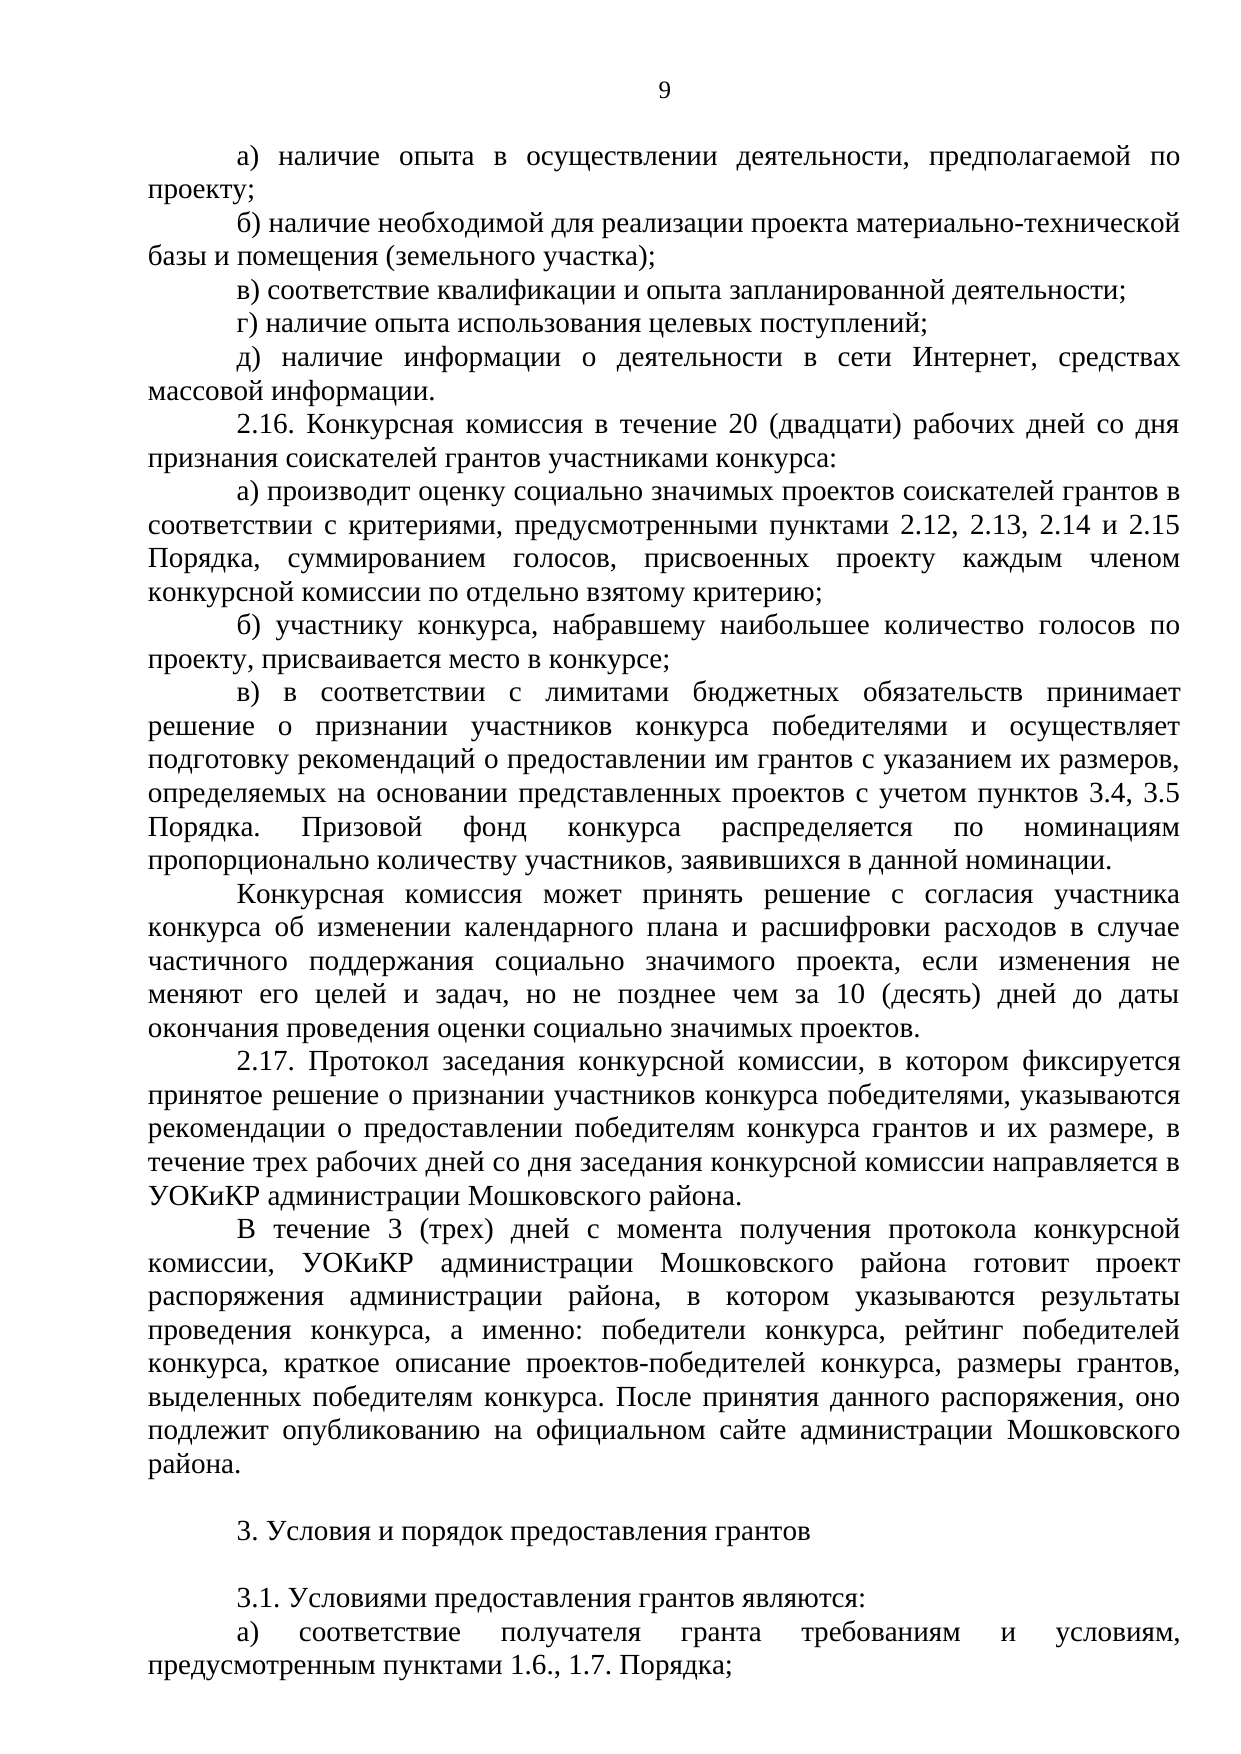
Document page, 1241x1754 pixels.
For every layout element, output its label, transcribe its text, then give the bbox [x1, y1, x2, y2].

text г) наличие опыта использования целевых поступлений; [148, 306, 1181, 339]
text а) соответствие получателя гранта требованиям и условиям, предусмотренным пунктами 1.6., 1.7. Порядка; [148, 1614, 1181, 1681]
text 3. Условия и порядок предоставления грантов [148, 1513, 1181, 1547]
text В течение 3 (трех) дней с момента получения протокола конкурсной комиссии, УОКиКР администрации Мошковского района готовит проект распоряжения администрации района, в котором указываются результаты проведения конкурса, а именно: победители конкурса, рейтинг победителей конкурса, краткое описание проектов-победителей конкурса, размеры грантов, выделенных победителям конкурса. После принятия данного распоряжения, оно подлежит опубликованию на официальном сайте администрации Мошковского района. [148, 1211, 1181, 1479]
text в) в соответствии с лимитами бюджетных обязательств принимает решение о признании участников конкурса победителями и осуществляет подготовку рекомендаций о предоставлении им грантов с указанием их размеров, определяемых на основании представленных проектов с учетом пунктов 3.4, 3.5 Порядка. Призовой фонд конкурса распределяется по номинациям пропорционально количеству участников, заявившихся в данной номинации. [148, 674, 1181, 876]
text 2.17. Протокол заседания конкурсной комиссии, в котором фиксируется принятое решение о признании участников конкурса победителями, указываются рекомендации о предоставлении победителям конкурса грантов и их размере, в течение трех рабочих дней со дня заседания конкурсной комиссии направляется в УОКиКР администрации Мошковского района. [148, 1043, 1181, 1211]
text в) соответствие квалификации и опыта запланированной деятельности; [148, 272, 1181, 306]
text а) производит оценку социально значимых проектов соискателей грантов в соответствии с критериями, предусмотренными пунктами 2.12, 2.13, 2.14 и 2.15 Порядка, суммированием голосов, присвоенных проекту каждым членом конкурсной комиссии по отдельно взятому критерию; [148, 473, 1181, 607]
text а) наличие опыта в осуществлении деятельности, предполагаемой по проекту; [148, 138, 1181, 205]
text 2.16. Конкурсная комиссия в течение 20 (двадцати) рабочих дней со дня признания соискателей грантов участниками конкурса: [148, 406, 1181, 473]
text д) наличие информации о деятельности в сети Интернет, средствах массовой информации. [148, 339, 1181, 406]
text 3.1. Условиями предоставления грантов являются: [148, 1580, 1181, 1614]
text б) наличие необходимой для реализации проекта материально-технической базы и помещения (земельного участка); [148, 205, 1181, 272]
text б) участнику конкурса, набравшему наибольшее количество голосов по проекту, присваивается место в конкурсе; [148, 607, 1181, 674]
text Конкурсная комиссия может принять решение с согласия участника конкурса об изменении календарного плана и расшифровки расходов в случае частичного поддержания социально значимого проекта, если изменения не меняют его целей и задач, но не позднее чем за 10 (десять) дней до даты окончания проведения оценки социально значимых проектов. [148, 876, 1181, 1043]
